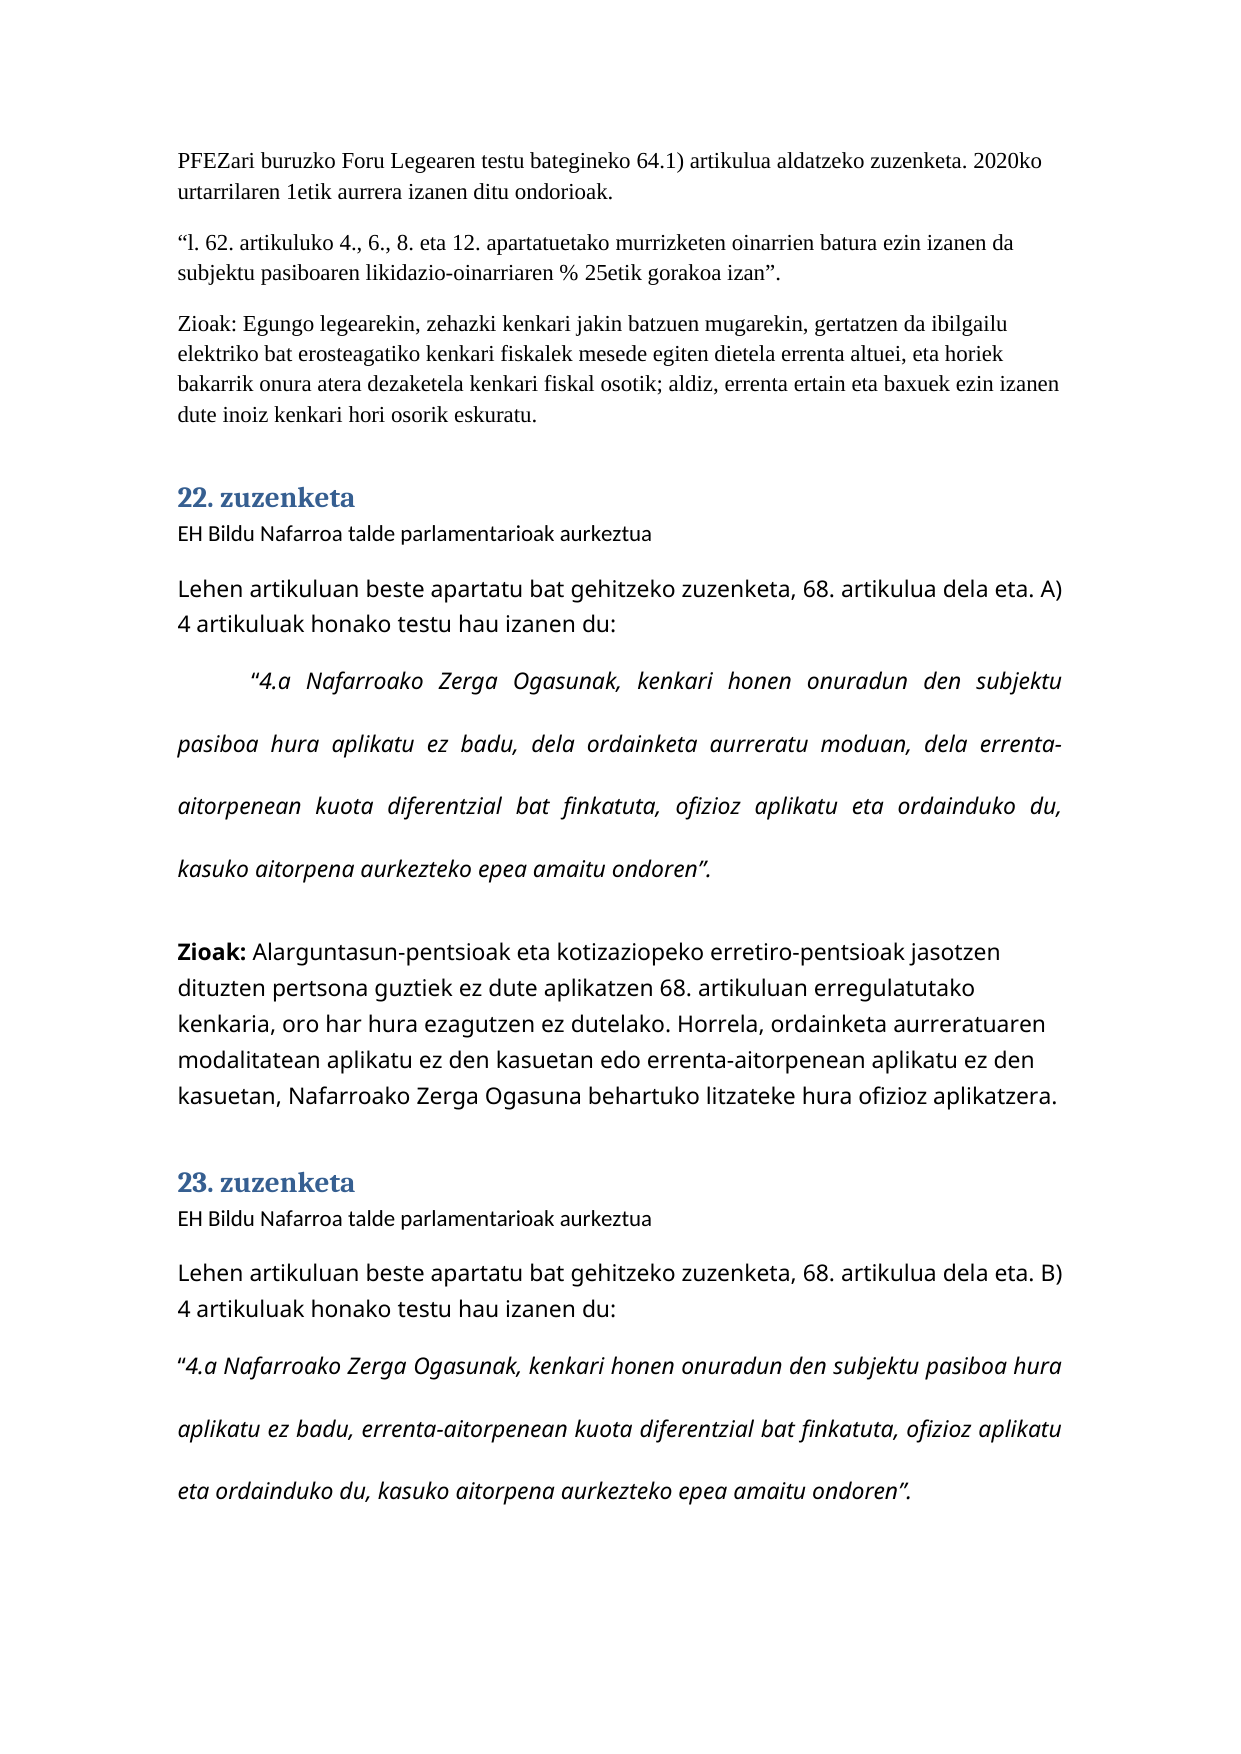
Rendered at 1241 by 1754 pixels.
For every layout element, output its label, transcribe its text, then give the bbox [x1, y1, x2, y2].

text EH Bildu Nafarroa talde parlamentarioak aurkeztua [177, 1204, 1063, 1232]
text PFEZari buruzko Foru Legearen testu bategineko 64.1) artikulua aldatzeko zuzenketa. 2020ko urtarrilaren 1etik aurrera izanen ditu ondorioak. [177, 148, 1063, 204]
text “4.a Nafarroako Zerga Ogasunak, kenkari honen onuradun den subjektu pasiboa hura aplikatu ez badu, errenta-aitorpenean kuota diferentzial bat finkatuta, ofizioz aplikatu eta ordainduko du, kasuko aitorpena aurkezteko epea amaitu ondoren”. [177, 1350, 1063, 1506]
text “4.a Nafarroako Zerga Ogasunak, kenkari honen onuradun den subjektu pasiboa hura aplikatu ez badu, dela ordainketa aurreratu moduan, dela errenta-aitorpenean kuota diferentzial bat finkatuta, ofizioz aplikatu eta ordainduko du, kasuko aitorpena aurkezteko epea amaitu ondoren”. [177, 665, 1063, 884]
subtitle 22. zuzenketa [177, 481, 1063, 514]
text “l. 62. artikuluko 4., 6., 8. eta 12. apartatuetako murrizketen oinarrien batura ezin izanen da subjektu pasiboaren likidazio-oinarriaren % 25etik gorakoa izan”. [177, 229, 1063, 285]
text Lehen artikuluan beste apartatu bat gehitzeko zuzenketa, 68. artikulua dela eta. A) 4 artikuluak honako testu hau izanen du: [177, 572, 1063, 640]
text Zioak: Alarguntasun-pentsioak eta kotizaziopeko erretiro-pentsioak jasotzen dituzten pertsona guztiek ez dute aplikatzen 68. artikuluan erregulatutako kenkaria, oro har hura ezagutzen ez dutelako. Horrela, ordainketa aurreratuaren modalitatean aplikatu ez den kasuetan edo errenta-aitorpenean aplikatu ez den kasuetan, Nafarroako Zerga Ogasuna behartuko litzateke hura ofizioz aplikatzera. [177, 936, 1063, 1111]
subtitle 23. zuzenketa [177, 1166, 1063, 1199]
text Lehen artikuluan beste apartatu bat gehitzeko zuzenketa, 68. artikulua dela eta. B) 4 artikuluak honako testu hau izanen du: [177, 1257, 1063, 1324]
text EH Bildu Nafarroa talde parlamentarioak aurkeztua [177, 519, 1063, 547]
text Zioak: Egungo legearekin, zehazki kenkari jakin batzuen mugarekin, gertatzen da ibilgailu elektriko bat erosteagatiko kenkari fiskalek mesede egiten dietela errenta altuei, eta horiek bakarrik onura atera dezaketela kenkari fiskal osotik; aldiz, errenta ertain eta baxuek ezin izanen dute inoiz kenkari hori osorik eskuratu. [177, 310, 1063, 427]
